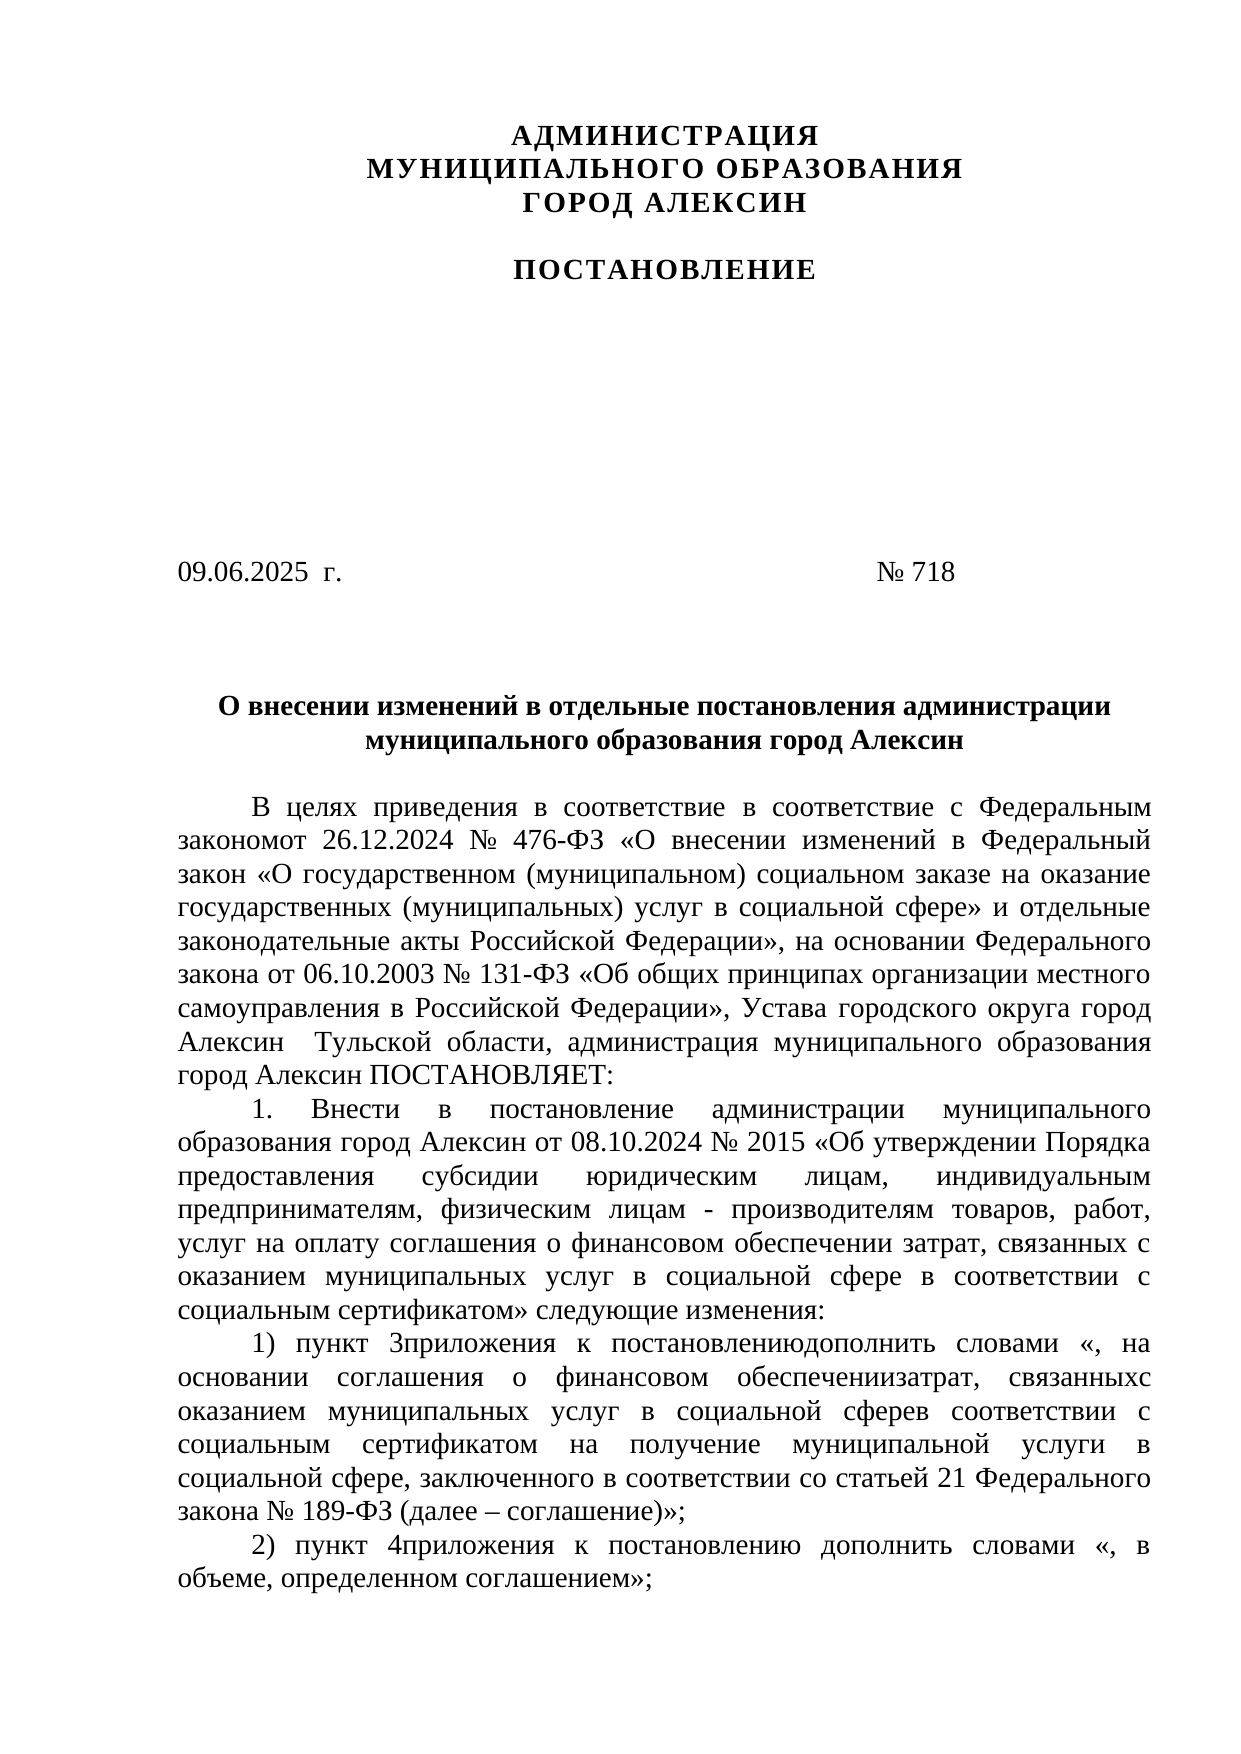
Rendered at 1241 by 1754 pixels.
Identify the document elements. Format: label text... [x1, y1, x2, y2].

text 09.06.2025 г. № 718 [177, 554, 1152, 588]
text О внесении изменений в отдельные постановления администрации муниципального образования город Алексин [177, 688, 1152, 755]
text МУНИЦИПАЛЬНОГО ОБРАЗОВАНИЯ [177, 152, 1152, 185]
text ПОСТАНОВЛЕНИЕ [177, 252, 1152, 286]
text АДМИНИСТРАЦИЯ [177, 118, 1152, 152]
text В целях приведения в соответствие в соответствие с Федеральным закономот 26.12.2024 № 476-ФЗ «О внесении изменений в Федеральный закон «О государственном (муниципальном) социальном заказе на оказание государственных (муниципальных) услуг в социальной сфере» и отдельные законодательные акты Российской Федерации», на основании Федерального закона от 06.10.2003 № 131-ФЗ «Об общих принципах организации местного самоуправления в Российской Федерации», Устава городского округа город Алексин Тульской области, администрация муниципального образования город Алексин ПОСТАНОВЛЯЕТ: [177, 789, 1152, 1091]
text 1. Внести в постановление администрации муниципального образования город Алексин от 08.10.2024 № 2015 «Об утверждении Порядка предоставления субсидии юридическим лицам, индивидуальным предпринимателям, физическим лицам - производителям товаров, работ, услуг на оплату соглашения о финансовом обеспечении затрат, связанных с оказанием муниципальных услуг в социальной сфере в соответствии с социальным сертификатом» следующие изменения: [177, 1091, 1152, 1326]
text 1) пункт 3приложения к постановлениюдополнить словами «, на основании соглашения о финансовом обеспечениизатрат, связанныхс оказанием муниципальных услуг в социальной сферев соответствии с социальным сертификатом на получение муниципальной услуги в социальной сфере, заключенного в соответствии со статьей 21 Федерального закона № 189-ФЗ (далее – соглашение)»; [177, 1326, 1152, 1527]
text ГОРОД АЛЕКСИН [177, 185, 1152, 219]
text 2) пункт 4приложения к постановлению дополнить словами «, в объеме, определенном соглашением»; [177, 1527, 1152, 1594]
